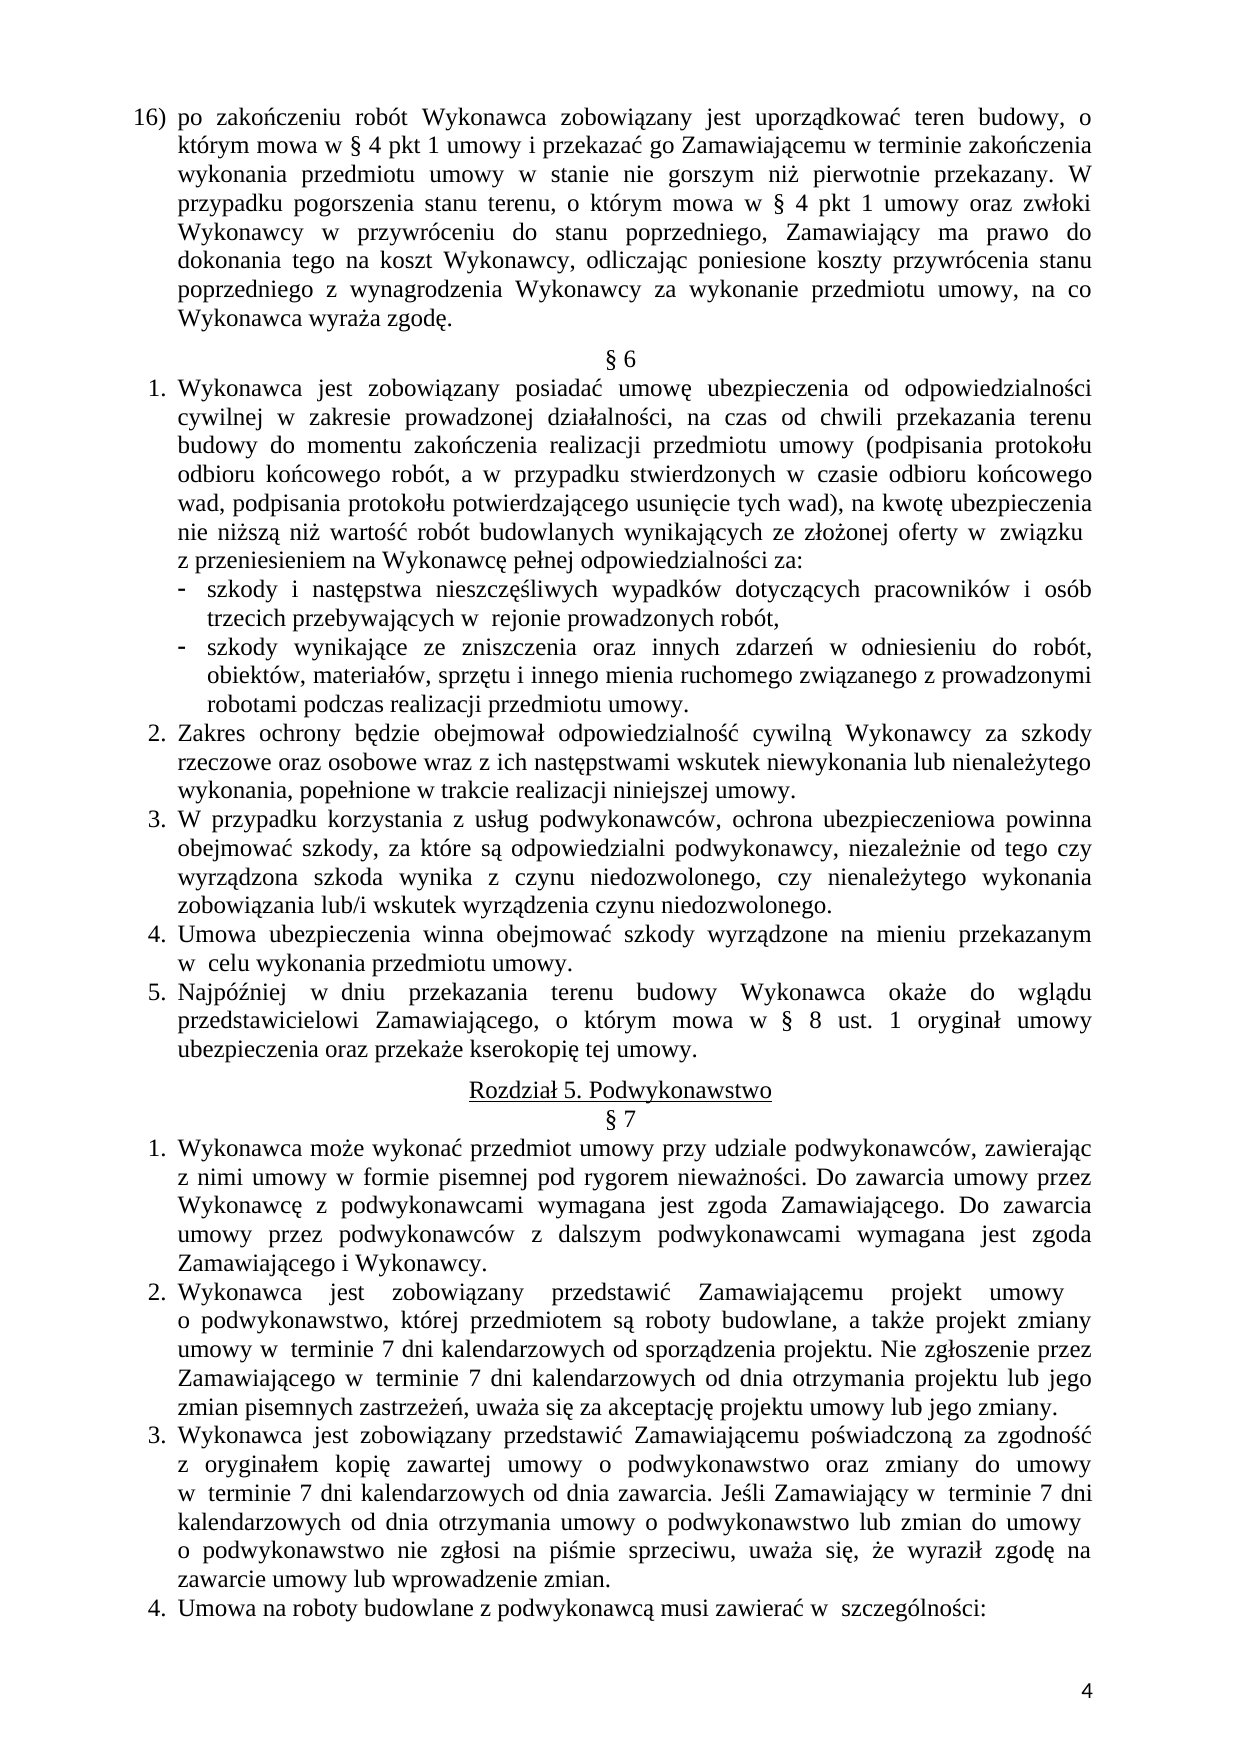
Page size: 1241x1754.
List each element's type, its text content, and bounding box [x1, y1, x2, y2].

list szkody wynikające ze zniszczenia oraz innych zdarzeń w odniesieniu do robót, obiektów, materiałów, sprzętu i innego mienia ruchomego związanego z prowadzonymi robotami podczas realizacji przedmiotu umowy. [177, 632, 1092, 718]
list Umowa na roboty budowlane z podwykonawcą musi zawierać w szczególności: [148, 1593, 1092, 1622]
list po zakończeniu robót Wykonawca zobowiązany jest uporządkować teren budowy, o którym mowa w § 4 pkt 1 umowy i przekazać go Zamawiającemu w terminie zakończenia wykonania przedmiotu umowy w stanie nie gorszym niż pierwotnie przekazany. W przypadku pogorszenia stanu terenu, o którym mowa w § 4 pkt 1 umowy oraz zwłoki Wykonawcy w przywróceniu do stanu poprzedniego, Zamawiający ma prawo do dokonania tego na koszt Wykonawcy, odliczając poniesione koszty przywrócenia stanu poprzedniego z wynagrodzenia Wykonawcy za wykonanie przedmiotu umowy, na co Wykonawca wyraża zgodę. [133, 102, 1092, 332]
list szkody i następstwa nieszczęśliwych wypadków dotyczących pracowników i osób trzecich przebywających w rejonie prowadzonych robót, [177, 574, 1092, 632]
list Wykonawca jest zobowiązany przedstawić Zamawiającemu poświadczoną za zgodność z oryginałem kopię zawartej umowy o podwykonawstwo oraz zmiany do umowy w terminie 7 dni kalendarzowych od dnia zawarcia. Jeśli Zamawiający w terminie 7 dni kalendarzowych od dnia otrzymania umowy o podwykonawstwo lub zmian do umowy o podwykonawstwo nie zgłosi na piśmie sprzeciwu, uważa się, że wyraził zgodę na zawarcie umowy lub wprowadzenie zmian. [148, 1421, 1092, 1593]
list Wykonawca jest zobowiązany posiadać umowę ubezpieczenia od odpowiedzialności cywilnej w zakresie prowadzonej działalności, na czas od chwili przekazania terenu budowy do momentu zakończenia realizacji przedmiotu umowy (podpisania protokołu odbioru końcowego robót, a w przypadku stwierdzonych w czasie odbioru końcowego wad, podpisania protokołu potwierdzającego usunięcie tych wad), na kwotę ubezpieczenia nie niższą niż wartość robót budowlanych wynikających ze złożonej oferty w związku z przeniesieniem na Wykonawcę pełnej odpowiedzialności za: [148, 373, 1092, 574]
list Zakres ochrony będzie obejmował odpowiedzialność cywilną Wykonawcy za szkody rzeczowe oraz osobowe wraz z ich następstwami wskutek niewykonania lub nienależytego wykonania, popełnione w trakcie realizacji niniejszej umowy. [148, 718, 1092, 804]
list Wykonawca może wykonać przedmiot umowy przy udziale podwykonawców, zawierając z nimi umowy w formie pisemnej pod rygorem nieważności. Do zawarcia umowy przez Wykonawcę z podwykonawcami wymagana jest zgoda Zamawiającego. Do zawarcia umowy przez podwykonawców z dalszym podwykonawcami wymagana jest zgoda Zamawiającego i Wykonawcy. [148, 1133, 1092, 1277]
list Umowa ubezpieczenia winna obejmować szkody wyrządzone na mieniu przekazanym w celu wykonania przedmiotu umowy. [148, 919, 1092, 977]
list Wykonawca jest zobowiązany przedstawić Zamawiającemu projekt umowy o podwykonawstwo, której przedmiotem są roboty budowlane, a także projekt zmiany umowy w terminie 7 dni kalendarzowych od sporządzenia projektu. Nie zgłoszenie przez Zamawiającego w terminie 7 dni kalendarzowych od dnia otrzymania projektu lub jego zmian pisemnych zastrzeżeń, uważa się za akceptację projektu umowy lub jego zmiany. [148, 1277, 1092, 1421]
text Rozdział 5. Podwykonawstwo [148, 1076, 1092, 1104]
text § 7 [148, 1104, 1092, 1133]
list W przypadku korzystania z usług podwykonawców, ochrona ubezpieczeniowa powinna obejmować szkody, za które są odpowiedzialni podwykonawcy, niezależnie od tego czy wyrządzona szkoda wynika z czynu niedozwolonego, czy nienależytego wykonania zobowiązania lub/i wskutek wyrządzenia czynu niedozwolonego. [148, 804, 1092, 919]
text § 6 [148, 344, 1092, 373]
list Najpóźniej w dniu przekazania terenu budowy Wykonawca okaże do wglądu przedstawicielowi Zamawiającego, o którym mowa w § 8 ust. 1 oryginał umowy ubezpieczenia oraz przekaże kserokopię tej umowy. [148, 977, 1092, 1063]
